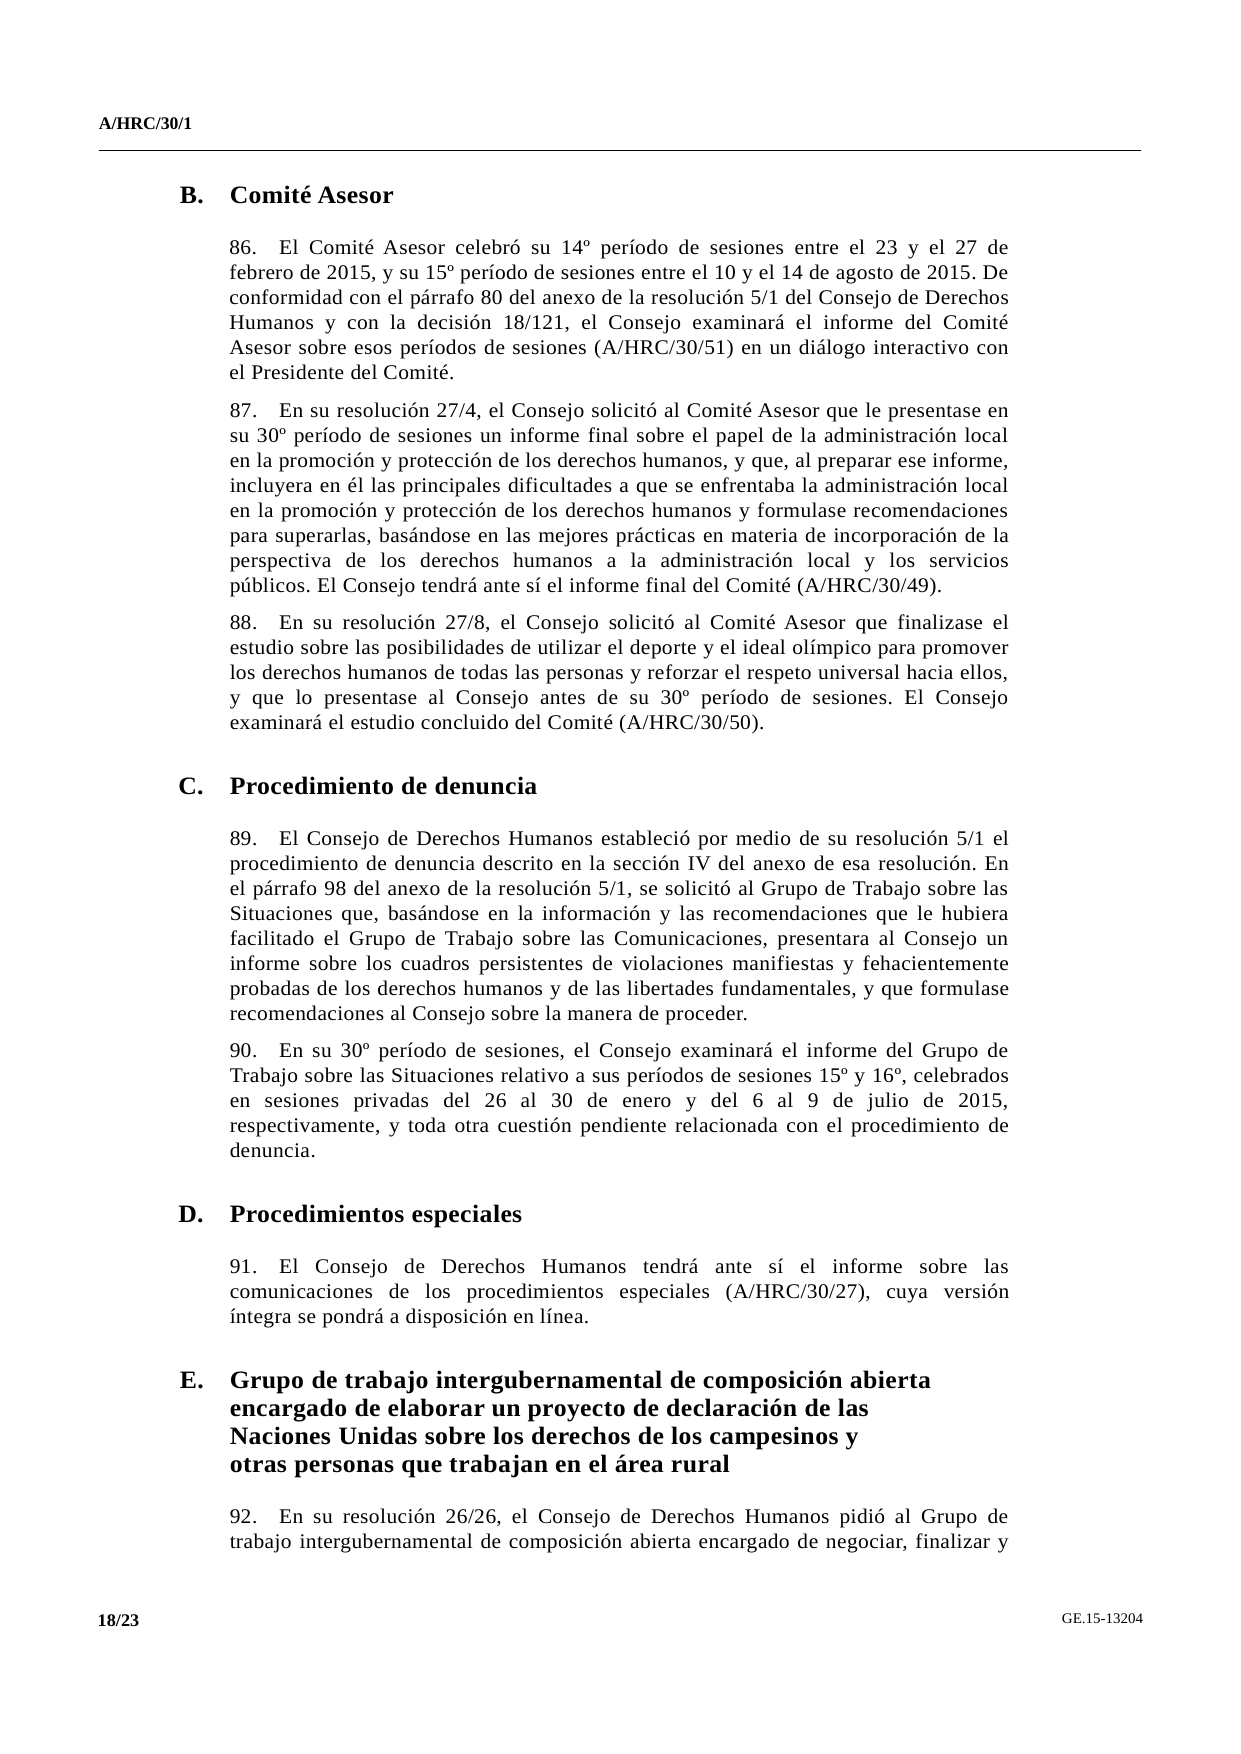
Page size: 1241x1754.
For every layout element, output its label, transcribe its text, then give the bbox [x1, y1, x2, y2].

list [229, 1503, 1011, 1553]
list El Comité Asesor celebró su 14º período de sesiones entre el 23 y el 27 de febrero de 2015, y su 15º período de sesiones entre el 10 y el 14 de agosto de 2015. De conformidad con el párrafo 80 del anexo de la resolución 5/1 del Consejo de Derechos Humanos y con la decisión 18/121, el Consejo examinará el informe del Comité Asesor sobre esos períodos de sesiones (A/HRC/30/51) en un diálogo interactivo con el Presidente del Comité. [229, 234, 1011, 384]
text E. Grupo de trabajo intergubernamental de composición abierta encargado de elaborar un proyecto de declaración de las Naciones Unidas sobre los derechos de los campesinos y otras personas que trabajan en el área rural [97, 1366, 1011, 1478]
list El Consejo de Derechos Humanos estableció por medio de su resolución 5/1 el procedimiento de denuncia descrito en la sección IV del anexo de esa resolución. En el párrafo 98 del anexo de la resolución 5/1, se solicitó al Grupo de Trabajo sobre las Situaciones que, basándose en la información y las recomendaciones que le hubiera facilitado el Grupo de Trabajo sobre las Comunicaciones, presentara al Consejo un informe sobre los cuadros persistentes de violaciones manifiestas y fehacientemente probadas de los derechos humanos y de las libertades fundamentales, y que formulase recomendaciones al Consejo sobre la manera de proceder. [229, 825, 1011, 1025]
list El Consejo de Derechos Humanos tendrá ante sí el informe sobre las comunicaciones de los procedimientos especiales (A/HRC/30/27), cuya versión íntegra se pondrá a disposición en línea. [229, 1253, 1011, 1328]
list En su resolución 27/4, el Consejo solicitó al Comité Asesor que le presentase en su 30º período de sesiones un informe final sobre el papel de la administración local en la promoción y protección de los derechos humanos, y que, al preparar ese informe, incluyera en él las principales dificultades a que se enfrentaba la administración local en la promoción y protección de los derechos humanos y formulase recomendaciones para superarlas, basándose en las mejores prácticas en materia de incorporación de la perspectiva de los derechos humanos a la administración local y los servicios públicos. El Consejo tendrá ante sí el informe final del Comité (A/HRC/30/49). [229, 397, 1011, 597]
text D. Procedimientos especiales [97, 1200, 1011, 1228]
text C. Procedimiento de denuncia [97, 772, 1011, 800]
text B. Comité Asesor [97, 181, 1011, 209]
list En su resolución 27/8, el Consejo solicitó al Comité Asesor que finalizase el estudio sobre las posibilidades de utilizar el deporte y el ideal olímpico para promover los derechos humanos de todas las personas y reforzar el respeto universal hacia ellos, y que lo presentase al Consejo antes de su 30º período de sesiones. El Consejo examinará el estudio concluido del Comité (A/HRC/30/50). [229, 609, 1011, 734]
list En su 30º período de sesiones, el Consejo examinará el informe del Grupo de Trabajo sobre las Situaciones relativo a sus períodos de sesiones 15º y 16º, celebrados en sesiones privadas del 26 al 30 de enero y del 6 al 9 de julio de 2015, respectivamente, y toda otra cuestión pendiente relacionada con el procedimiento de denuncia. [229, 1038, 1011, 1163]
